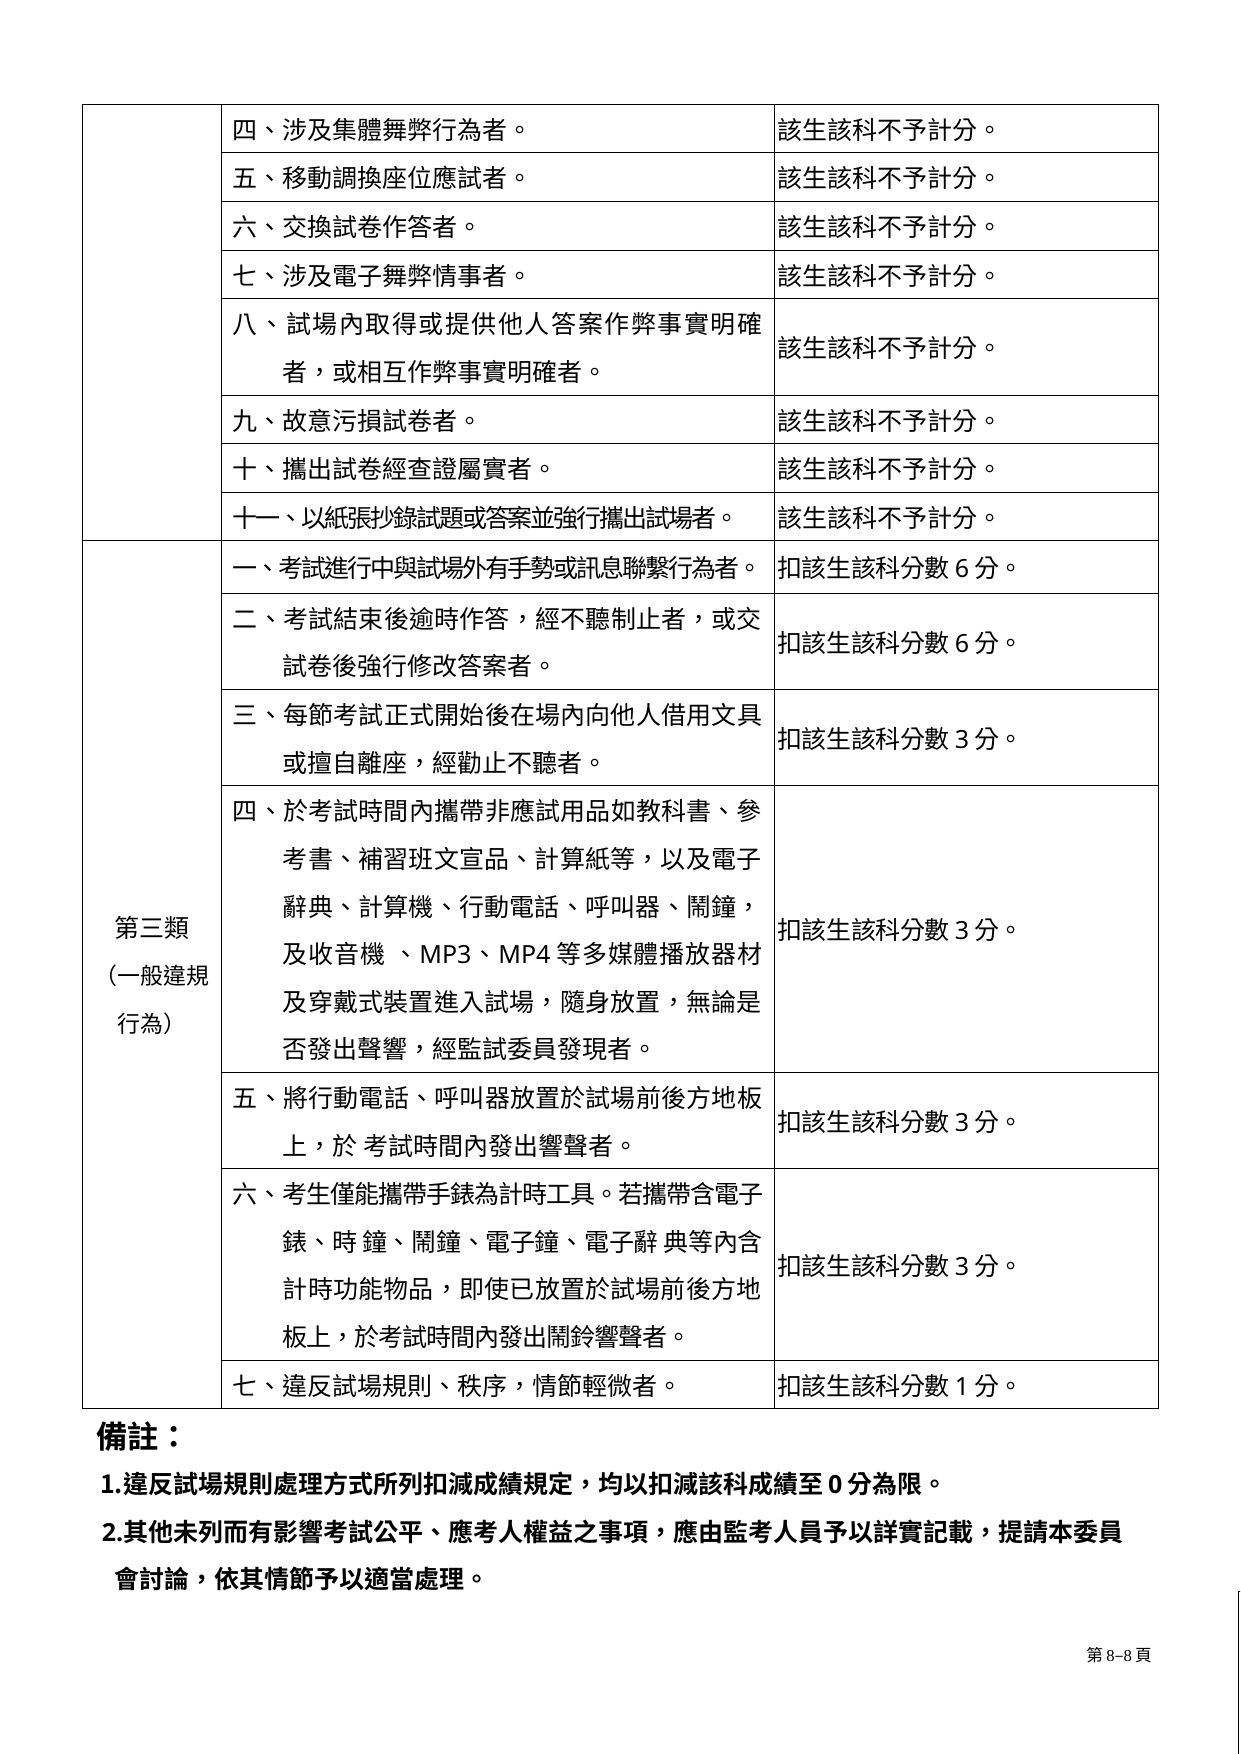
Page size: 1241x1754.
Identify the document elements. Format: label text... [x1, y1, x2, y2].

table_cell 七、涉及電子舞弊情事者。 [222, 251, 774, 298]
table_cell 五、移動調換座位應試者。 [222, 153, 774, 201]
table_cell 扣該生該科分數3分。 [775, 786, 1158, 1072]
table_cell 扣該生該科分數3分。 [775, 1169, 1158, 1359]
text 會討論，依其情節予以適當處理。 [89, 1554, 1152, 1602]
table_cell 該生該科不予計分。 [775, 202, 1158, 249]
table_cell 該生該科不予計分。 [775, 396, 1158, 443]
table_cell 該生該科不予計分。 [775, 493, 1158, 540]
table_cell 四、於考試時間內攜帶非應試用品如教科書、參考書、補習班文宣品、計算紙等，以及電子辭典、計算機、行動電話、呼叫器、鬧鐘，及收音機 、MP3、MP4等多媒體播放器材及穿戴式裝置進入試場，隨身放置，無論是否發出聲響，經監試委員發現者。 [222, 786, 774, 1072]
table_cell 五、將行動電話、呼叫器放置於試場前後方地板上，於 考試時間內發出響聲者。 [222, 1073, 774, 1168]
table_cell 一、考試進行中與試場外有手勢或訊息聯繫行為者。 [222, 541, 774, 593]
table_cell 七、違反試場規則、秩序，情節輕微者。 [222, 1361, 774, 1408]
table_cell 扣該生該科分數6分。 [775, 594, 1158, 689]
table_cell 該生該科不予計分。 [775, 444, 1158, 492]
table_cell 該生該科不予計分。 [775, 299, 1158, 394]
table_cell 該生該科不予計分。 [775, 153, 1158, 201]
table_cell 扣該生該科分數3分。 [775, 1073, 1158, 1168]
table_cell 十一、以紙張抄錄試題或答案並強行攜出試場者。 [222, 493, 774, 540]
table_cell 二、考試結束後逾時作答，經不聽制止者，或交試卷後強行修改答案者。 [222, 594, 774, 689]
table_cell 第三類 （一般違規行為） [83, 541, 221, 1408]
table_cell 四、涉及集體舞弊行為者。 [222, 105, 774, 152]
table_cell 十、攜出試卷經查證屬實者。 [222, 444, 774, 492]
table_cell 六、考生僅能攜帶手錶為計時工具。若攜帶含電子錶、時 鐘、鬧鐘、電子鐘、電子辭 典等內含計時功能物品，即使已放置於試場前後方地 板上，於考試時間內發出鬧鈴響聲者。 [222, 1169, 774, 1359]
text 備註： [89, 1411, 1152, 1459]
text 1.違反試場規則處理方式所列扣減成績規定，均以扣減該科成績至0分為限。 [89, 1459, 1152, 1506]
table_cell 三、每節考試正式開始後在場內向他人借用文具或擅自離座，經勸止不聽者。 [222, 690, 774, 785]
table_cell 該生該科不予計分。 [775, 251, 1158, 298]
table_cell 扣該生該科分數3分。 [775, 690, 1158, 785]
table_cell 八、試場內取得或提供他人答案作弊事實明確者，或相互作弊事實明確者。 [222, 299, 774, 394]
table_cell 九、故意污損試卷者。 [222, 396, 774, 443]
table_cell 六、交換試卷作答者。 [222, 202, 774, 249]
table_cell 該生該科不予計分。 [775, 105, 1158, 152]
text 2.其他未列而有影響考試公平、應考人權益之事項，應由監考人員予以詳實記載，提請本委員 [89, 1506, 1152, 1554]
table_cell 扣該生該科分數1分。 [775, 1361, 1158, 1408]
table_cell 扣該生該科分數6分。 [775, 541, 1158, 593]
